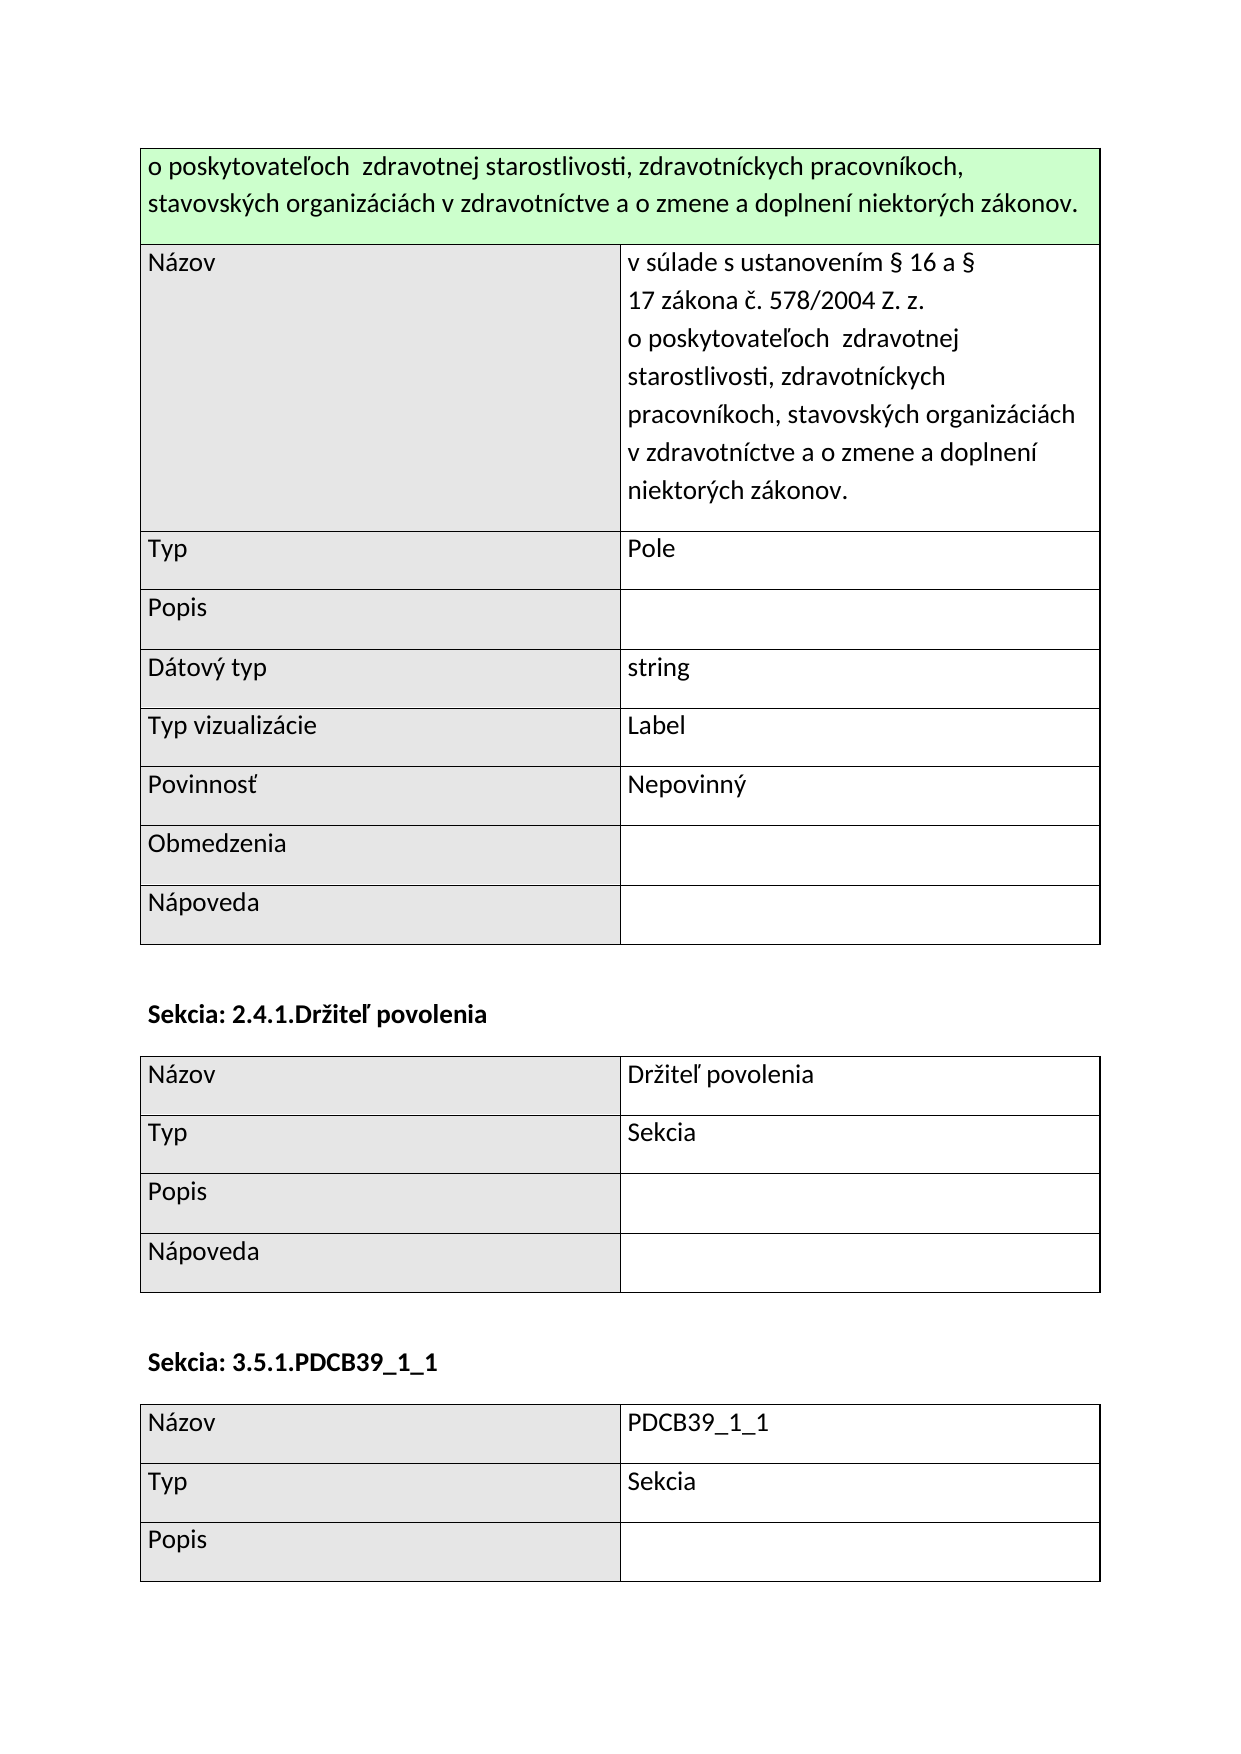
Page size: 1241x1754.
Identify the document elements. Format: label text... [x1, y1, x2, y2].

table_cell Názov [141, 245, 620, 531]
table_cell [621, 1234, 1099, 1292]
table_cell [141, 149, 1099, 244]
table_cell Nápoveda [141, 1234, 620, 1292]
table_cell Typ [141, 1464, 620, 1522]
table_cell [621, 886, 1099, 944]
table_cell [621, 1523, 1099, 1581]
table_cell Nepovinný [621, 767, 1099, 825]
text Sekcia: 3.5.1.PDCB39_1_1 [148, 1345, 1093, 1378]
table_cell Sekcia [621, 1116, 1099, 1173]
table_header Držiteľ povolenia [621, 1057, 1099, 1114]
table_header Názov [141, 1057, 620, 1114]
text Sekcia: 2.4.1.Držiteľ povolenia [148, 997, 1093, 1030]
table_header PDCB39_1_1 [621, 1405, 1099, 1463]
table_cell Popis [141, 1174, 620, 1233]
table_cell Popis [141, 590, 620, 649]
table_cell Pole [621, 532, 1099, 589]
table_cell [621, 826, 1099, 884]
table_cell Povinnosť [141, 767, 620, 825]
table_cell Nápoveda [141, 886, 620, 944]
table_header Názov [141, 1405, 620, 1463]
table_cell Typ [141, 1116, 620, 1173]
table_cell [621, 1174, 1099, 1233]
table_cell Obmedzenia [141, 826, 620, 884]
table_cell Typ vizualizácie [141, 709, 620, 766]
table_cell Typ [141, 532, 620, 589]
table_cell Dátový typ [141, 650, 620, 707]
table_cell Label [621, 709, 1099, 766]
table_cell string [621, 650, 1099, 707]
table_cell [621, 590, 1099, 649]
table_cell Popis [141, 1523, 620, 1581]
table_cell Sekcia [621, 1464, 1099, 1522]
table_cell v súlade s ustanovením § 16 a § 17 zákona č. 578/2004 Z. z. o poskytovateľoch zdravotnej starostlivosti, zdravotníckych pracovníkoch, stavovských organizáciách v zdravotníctve a o zmene a doplnení niektorých zákonov. [621, 245, 1099, 531]
